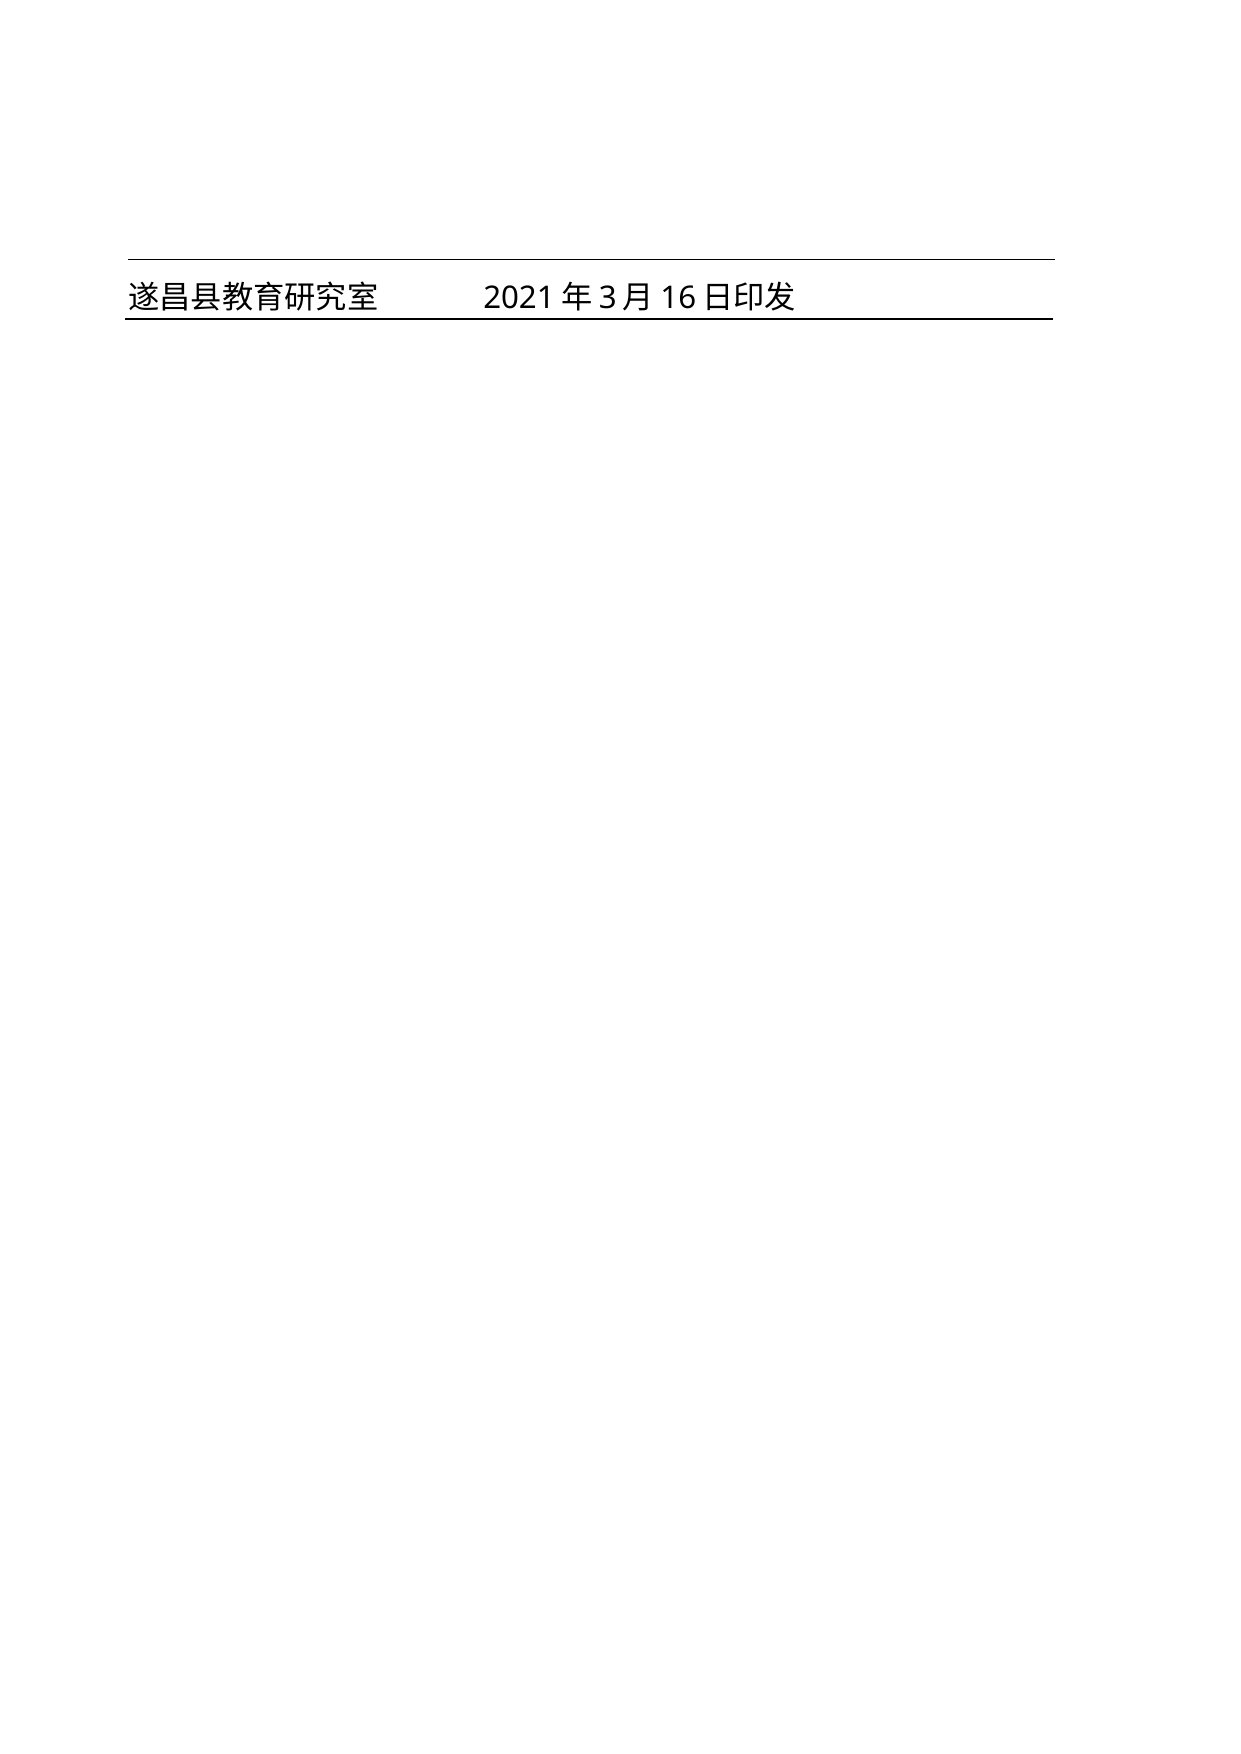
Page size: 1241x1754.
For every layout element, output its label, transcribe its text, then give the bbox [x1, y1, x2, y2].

text 遂昌县教育研究室 2021年3月16日印发 [128, 259, 1112, 318]
